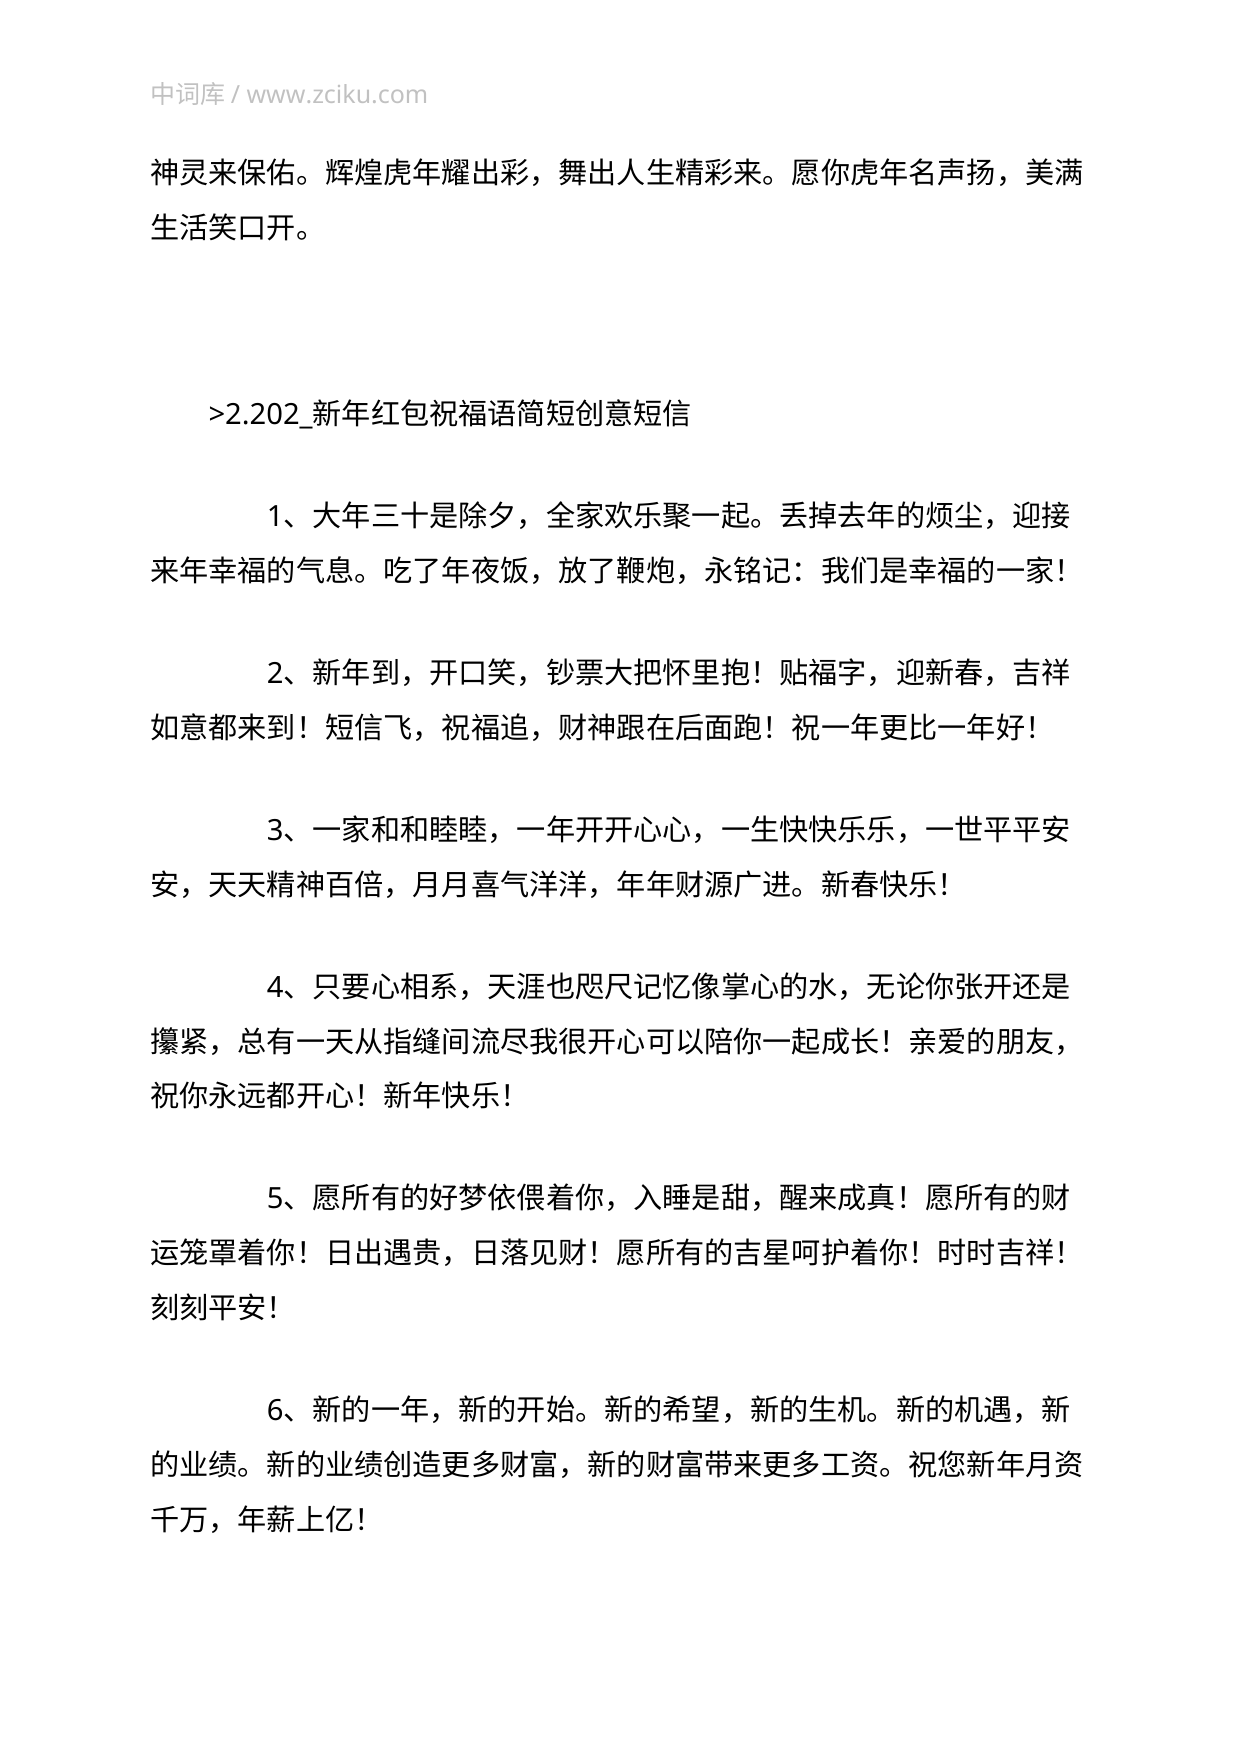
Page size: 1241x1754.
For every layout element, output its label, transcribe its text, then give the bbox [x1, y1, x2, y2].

text 6、新的一年，新的开始。新的希望，新的生机。新的机遇，新的业绩。新的业绩创造更多财富，新的财富带来更多工资。祝您新年月资千万，年薪上亿！ [150, 1386, 1090, 1539]
text 4、只要心相系，天涯也咫尺记忆像掌心的水，无论你张开还是攥紧，总有一天从指缝间流尽我很开心可以陪你一起成长！亲爱的朋友，祝你永远都开心！新年快乐！ [150, 963, 1090, 1115]
text 1、大年三十是除夕，全家欢乐聚一起。丢掉去年的烦尘，迎接来年幸福的气息。吃了年夜饭，放了鞭炮，永铭记：我们是幸福的一家！ [150, 493, 1090, 590]
text 5、愿所有的好梦依偎着你，入睡是甜，醒来成真！愿所有的财运笼罩着你！日出遇贵，日落见财！愿所有的吉星呵护着你！时时吉祥！刻刻平安！ [150, 1175, 1090, 1327]
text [150, 150, 1090, 247]
text >2.202_新年红包祝福语简短创意短信 [150, 391, 1090, 433]
text 2、新年到，开口笑，钞票大把怀里抱！贴福字，迎新春，吉祥如意都来到！短信飞，祝福追，财神跟在后面跑！祝一年更比一年好！ [150, 649, 1090, 747]
text 3、一家和和睦睦，一年开开心心，一生快快乐乐，一世平平安安，天天精神百倍，月月喜气洋洋，年年财源广进。新春快乐！ [150, 806, 1090, 904]
